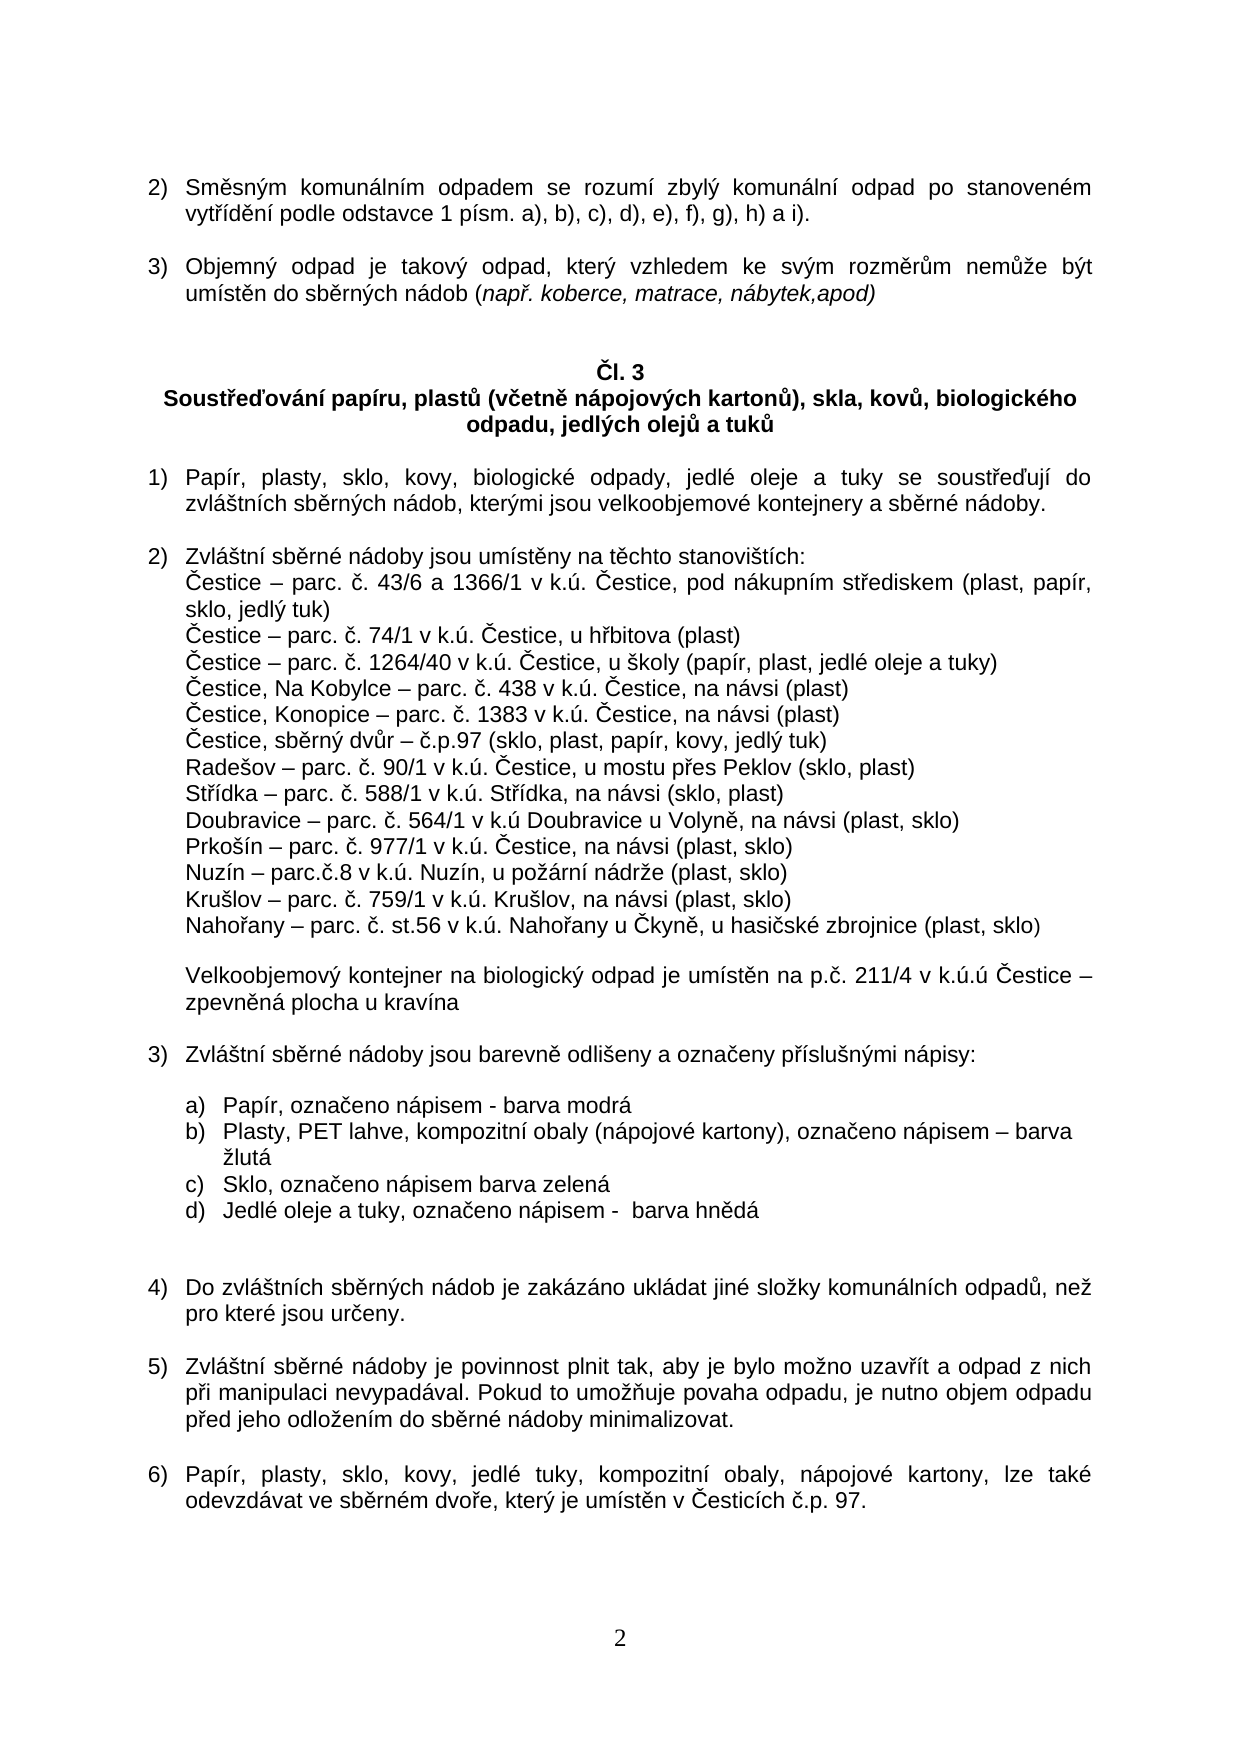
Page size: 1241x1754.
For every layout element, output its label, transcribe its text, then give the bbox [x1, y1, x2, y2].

text Prkošín – parc. č. 977/1 v k.ú. Čestice, na návsi (plast, sklo) [185, 833, 1092, 859]
list Do zvláštních sběrných nádob je zakázáno ukládat jiné složky komunálních odpadů, než pro které jsou určeny. [148, 1274, 1092, 1326]
list Směsným komunálním odpadem se rozumí zbylý komunální odpad po stanoveném vytřídění podle odstavce 1 písm. a), b), c), d), e), f), g), h) a i). [148, 174, 1092, 227]
list Jedlé oleje a tuky, označeno nápisem - barva hnědá [185, 1197, 1092, 1223]
text Čestice, Konopice – parc. č. 1383 v k.ú. Čestice, na návsi (plast) [185, 701, 1092, 727]
text Radešov – parc. č. 90/1 v k.ú. Čestice, u mostu přes Peklov (sklo, plast) [185, 754, 1092, 780]
text Čestice – parc. č. 43/6 a 1366/1 v k.ú. Čestice, pod nákupním střediskem (plast, papír, sklo, jedlý tuk) [185, 569, 1092, 622]
list Zvláštní sběrné nádoby jsou umístěny na těchto stanovištích: [148, 543, 1092, 569]
text Čestice, Na Kobylce – parc. č. 438 v k.ú. Čestice, na návsi (plast) [185, 675, 1092, 701]
text Krušlov – parc. č. 759/1 v k.ú. Krušlov, na návsi (plast, sklo) [185, 886, 1092, 912]
list Zvláštní sběrné nádoby je povinnost plnit tak, aby je bylo možno uzavřít a odpad z nich při manipulaci nevypadával. Pokud to umožňuje povaha odpadu, je nutno objem odpadu před jeho odložením do sběrné nádoby minimalizovat. [148, 1353, 1092, 1432]
text Nahořany – parc. č. st.56 v k.ú. Nahořany u Čkyně, u hasičské zbrojnice (plast, sklo) [185, 912, 1092, 938]
subtitle Soustřeďování papíru, plastů (včetně nápojových kartonů), skla, kovů, biologického odpadu, jedlých olejů a tuků [148, 385, 1092, 438]
text Čestice – parc. č. 74/1 v k.ú. Čestice, u hřbitova (plast) [185, 622, 1092, 648]
text Čl. 3 [148, 358, 1092, 385]
text Čestice – parc. č. 1264/40 v k.ú. Čestice, u školy (papír, plast, jedlé oleje a tuky) [185, 648, 1092, 675]
text Doubravice – parc. č. 564/1 v k.ú Doubravice u Volyně, na návsi (plast, sklo) [185, 807, 1092, 833]
list Zvláštní sběrné nádoby jsou barevně odlišeny a označeny příslušnými nápisy: [148, 1041, 1092, 1068]
list Papír, plasty, sklo, kovy, jedlé tuky, kompozitní obaly, nápojové kartony, lze také odevzdávat ve sběrném dvoře, který je umístěn v Česticích č.p. 97. [148, 1461, 1092, 1513]
text Nuzín – parc.č.8 v k.ú. Nuzín, u požární nádrže (plast, sklo) [185, 859, 1092, 886]
text Velkoobjemový kontejner na biologický odpad je umístěn na p.č. 211/4 v k.ú.ú Čestice – zpevněná plocha u kravína [185, 962, 1092, 1015]
text Střídka – parc. č. 588/1 v k.ú. Střídka, na návsi (sklo, plast) [185, 780, 1092, 807]
list Objemný odpad je takový odpad, který vzhledem ke svým rozměrům nemůže být umístěn do sběrných nádob (např. koberce, matrace, nábytek,apod) [148, 253, 1092, 306]
text Čestice, sběrný dvůr – č.p.97 (sklo, plast, papír, kovy, jedlý tuk) [185, 727, 1092, 754]
list Papír, označeno nápisem - barva modrá [185, 1092, 1092, 1118]
list Papír, plasty, sklo, kovy, biologické odpady, jedlé oleje a tuky se soustřeďují do zvláštních sběrných nádob, kterými jsou velkoobjemové kontejnery a sběrné nádoby. [148, 464, 1092, 517]
list Sklo, označeno nápisem barva zelená [185, 1171, 1092, 1197]
list Plasty, PET lahve, kompozitní obaly (nápojové kartony), označeno nápisem – barva žlutá [185, 1118, 1092, 1171]
